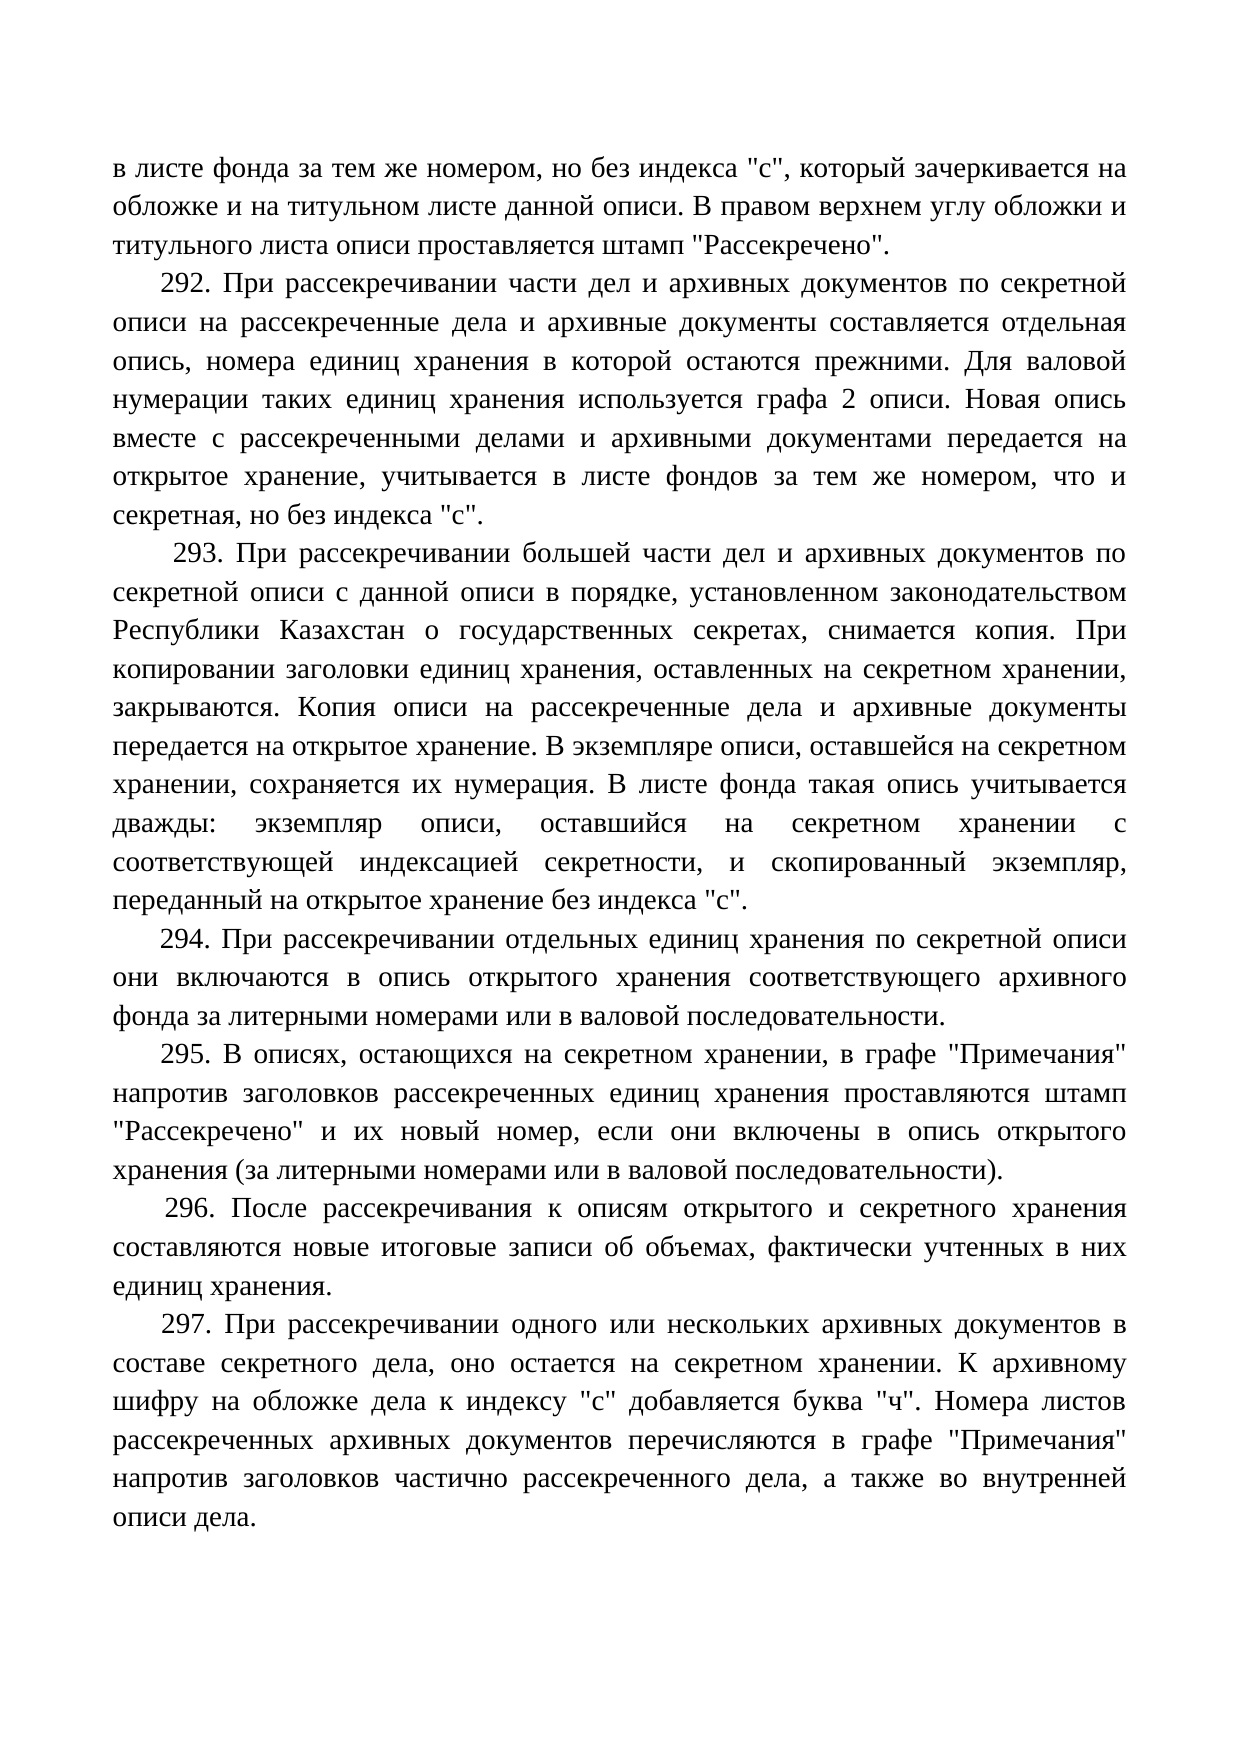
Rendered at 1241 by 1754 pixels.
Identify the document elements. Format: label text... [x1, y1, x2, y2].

text 295. В описях, остающихся на секретном хранении, в графе "Примечания" напротив заголовков рассекреченных единиц хранения проставляются штамп "Рассекречено" и их новый номер, если они включены в опись открытого хранения (за литерными номерами или в валовой последовательности). [112, 1036, 1128, 1186]
text 297. При рассекречивании одного или нескольких архивных документов в составе секретного дела, оно остается на секретном хранении. К архивному шифру на обложке дела к индексу "с" добавляется буква "ч". Номера листов рассекреченных архивных документов перечисляются в графе "Примечания" напротив заголовков частично рассекреченного дела, а также во внутренней описи дела. [112, 1306, 1128, 1532]
text 294. При рассекречивании отдельных единиц хранения по секретной описи они включаются в опись открытого хранения соответствующего архивного фонда за литерными номерами или в валовой последовательности. [112, 921, 1128, 1031]
text 293. При рассекречивании большей части дел и архивных документов по секретной описи с данной описи в порядке, установленном законодательством Республики Казахстан о государственных секретах, снимается копия. При копировании заголовки единиц хранения, оставленных на секретном хранении, закрываются. Копия описи на рассекреченные дела и архивные документы передается на открытое хранение. В экземпляре описи, оставшейся на секретном хранении, сохраняется их нумерация. В листе фонда такая опись учитывается дважды: экземпляр описи, оставшийся на секретном хранении с соответствующей индексацией секретности, и скопированный экземпляр, переданный на открытое хранение без индекса "с". [112, 535, 1128, 916]
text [112, 150, 1128, 261]
text 292. При рассекречивании части дел и архивных документов по секретной описи на рассекреченные дела и архивные документы составляется отдельная опись, номера единиц хранения в которой остаются прежними. Для валовой нумерации таких единиц хранения используется графа 2 описи. Новая опись вместе с рассекреченными делами и архивными документами передается на открытое хранение, учитывается в листе фондов за тем же номером, что и секретная, но без индекса "с". [112, 266, 1128, 530]
text 296. После рассекречивания к описям открытого и секретного хранения составляются новые итоговые записи об объемах, фактически учтенных в них единиц хранения. [112, 1191, 1128, 1301]
